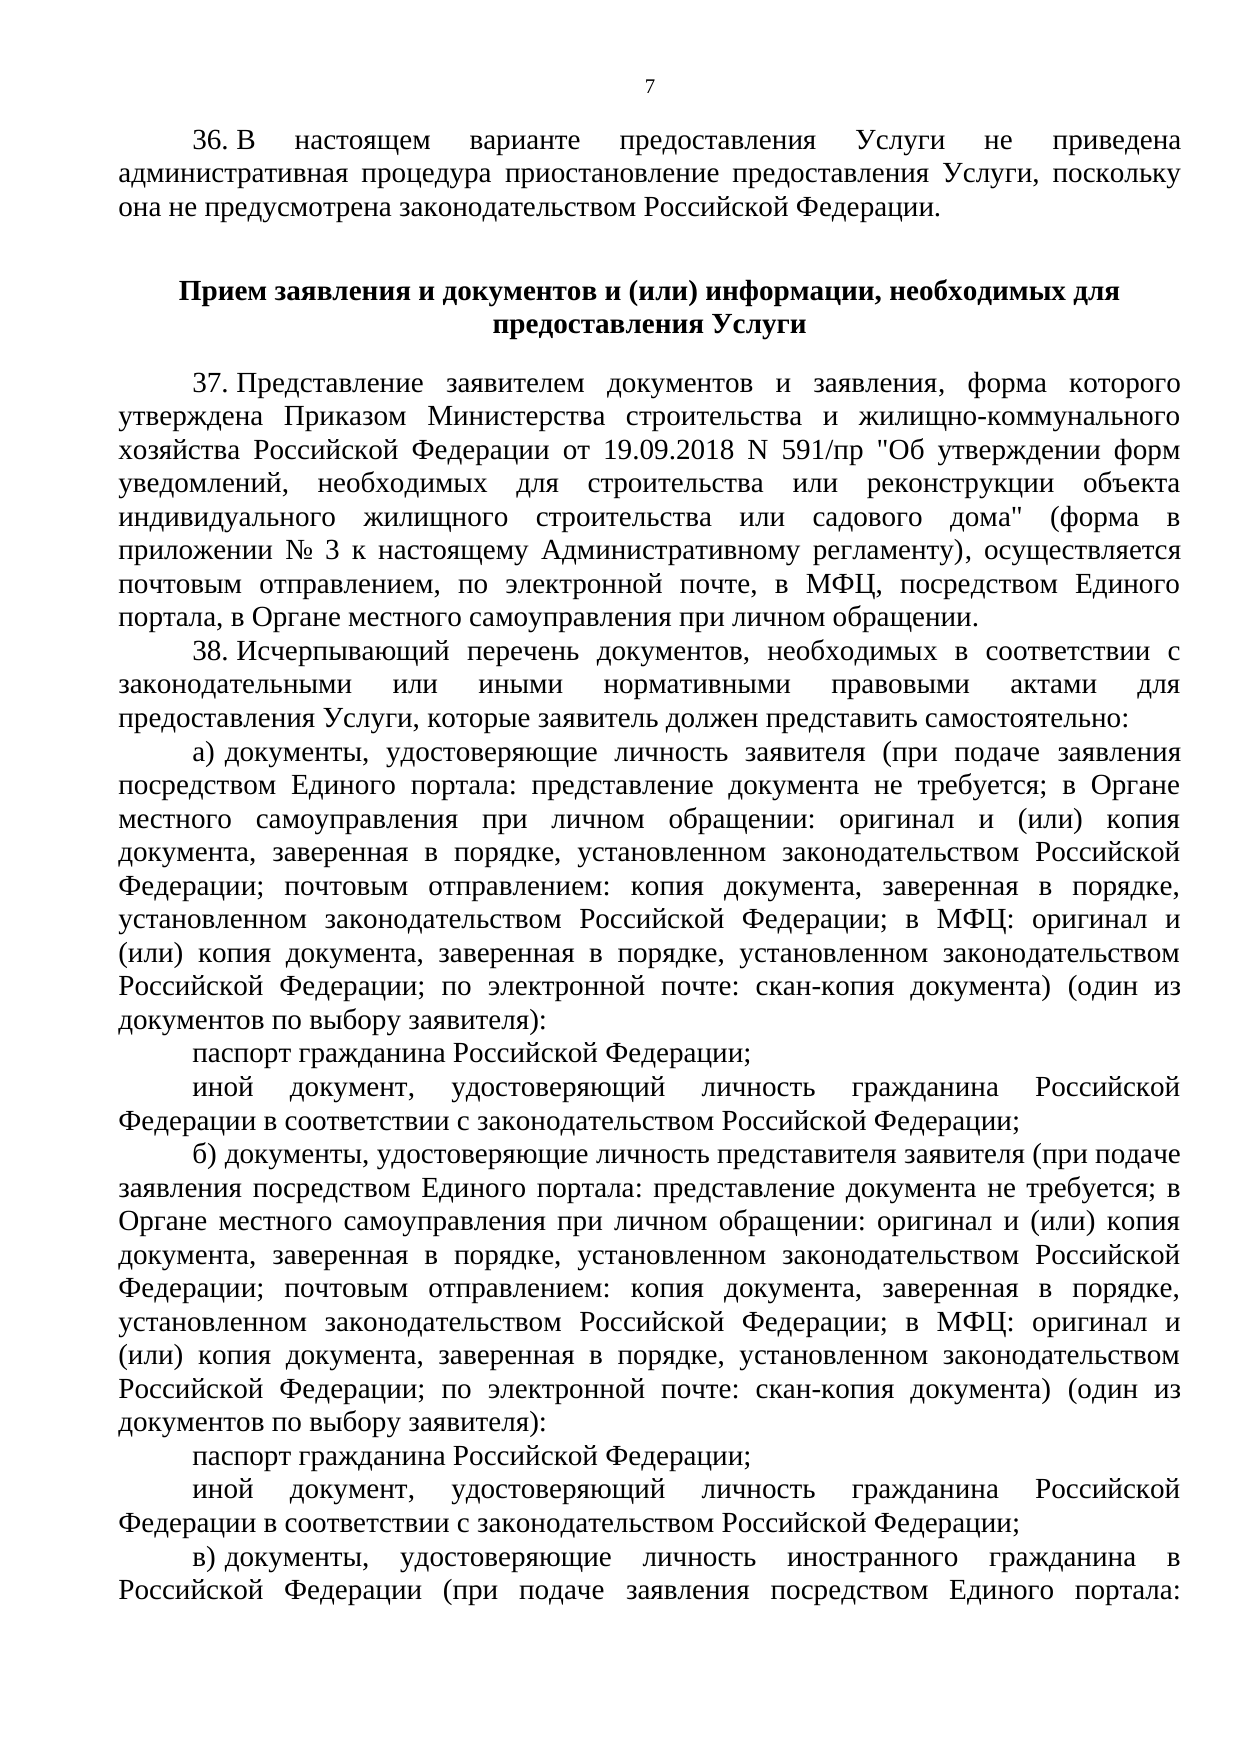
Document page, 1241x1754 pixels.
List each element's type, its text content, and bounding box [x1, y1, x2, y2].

list В настоящем варианте предоставления Услуги не приведена административная процедура приостановление предоставления Услуги, поскольку она не предусмотрена законодательством Российской Федерации. [118, 122, 1181, 223]
list Представление заявителем документов и заявления, форма которого утверждена Приказом Министерства строительства и жилищно-коммунального хозяйства Российской Федерации от 19.09.2018 N 591/пр "Об утверждении форм уведомлений, необходимых для строительства или реконструкции объекта индивидуального жилищного строительства или садового дома" (форма в приложении № 3 к настоящему Административному регламенту), осуществляется почтовым отправлением, по электронной почте, в МФЦ, посредством Единого портала, в Органе местного самоуправления при личном обращении. [118, 365, 1181, 633]
list Исчерпывающий перечень документов, необходимых в соответствии с законодательными или иными нормативными правовыми актами для предоставления Услуги, которые заявитель должен представить самостоятельно: [118, 633, 1181, 734]
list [118, 1539, 1181, 1606]
text иной документ, удостоверяющий личность гражданина Российской Федерации в соответствии с законодательством Российской Федерации; [118, 1472, 1181, 1539]
text паспорт гражданина Российской Федерации; [118, 1036, 1181, 1069]
text Прием заявления и документов и (или) информации, необходимых для предоставления Услуги [118, 273, 1181, 340]
list документы, удостоверяющие личность заявителя (при подаче заявления посредством Единого портала: представление документа не требуется; в Органе местного самоуправления при личном обращении: оригинал и (или) копия документа, заверенная в порядке, установленном законодательством Российской Федерации; почтовым отправлением: копия документа, заверенная в порядке, установленном законодательством Российской Федерации; в МФЦ: оригинал и (или) копия документа, заверенная в порядке, установленном законодательством Российской Федерации; по электронной почте: скан-копия документа) (один из документов по выбору заявителя): [118, 734, 1181, 1036]
list документы, удостоверяющие личность представителя заявителя (при подаче заявления посредством Единого портала: представление документа не требуется; в Органе местного самоуправления при личном обращении: оригинал и (или) копия документа, заверенная в порядке, установленном законодательством Российской Федерации; почтовым отправлением: копия документа, заверенная в порядке, установленном законодательством Российской Федерации; в МФЦ: оригинал и (или) копия документа, заверенная в порядке, установленном законодательством Российской Федерации; по электронной почте: скан-копия документа) (один из документов по выбору заявителя): [118, 1136, 1181, 1438]
text иной документ, удостоверяющий личность гражданина Российской Федерации в соответствии с законодательством Российской Федерации; [118, 1069, 1181, 1136]
text паспорт гражданина Российской Федерации; [118, 1438, 1181, 1472]
